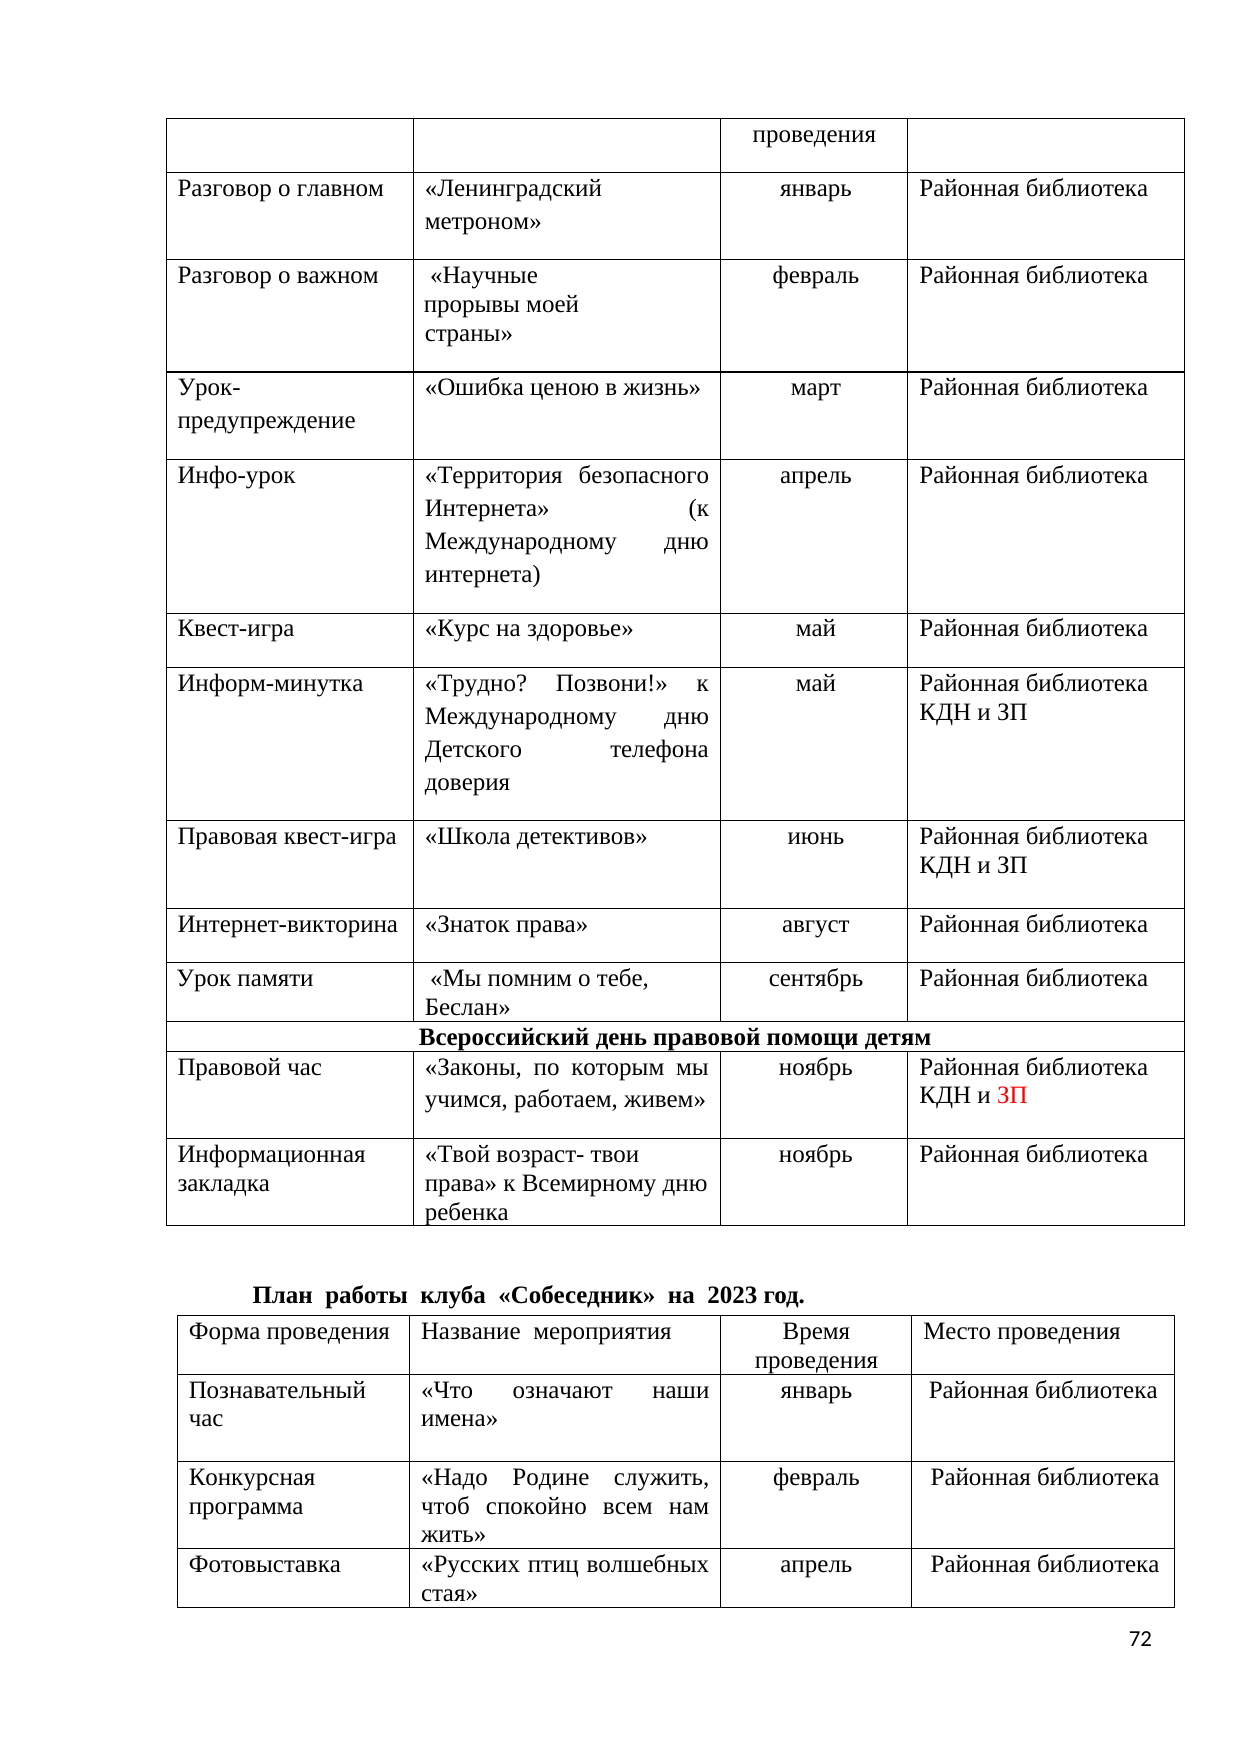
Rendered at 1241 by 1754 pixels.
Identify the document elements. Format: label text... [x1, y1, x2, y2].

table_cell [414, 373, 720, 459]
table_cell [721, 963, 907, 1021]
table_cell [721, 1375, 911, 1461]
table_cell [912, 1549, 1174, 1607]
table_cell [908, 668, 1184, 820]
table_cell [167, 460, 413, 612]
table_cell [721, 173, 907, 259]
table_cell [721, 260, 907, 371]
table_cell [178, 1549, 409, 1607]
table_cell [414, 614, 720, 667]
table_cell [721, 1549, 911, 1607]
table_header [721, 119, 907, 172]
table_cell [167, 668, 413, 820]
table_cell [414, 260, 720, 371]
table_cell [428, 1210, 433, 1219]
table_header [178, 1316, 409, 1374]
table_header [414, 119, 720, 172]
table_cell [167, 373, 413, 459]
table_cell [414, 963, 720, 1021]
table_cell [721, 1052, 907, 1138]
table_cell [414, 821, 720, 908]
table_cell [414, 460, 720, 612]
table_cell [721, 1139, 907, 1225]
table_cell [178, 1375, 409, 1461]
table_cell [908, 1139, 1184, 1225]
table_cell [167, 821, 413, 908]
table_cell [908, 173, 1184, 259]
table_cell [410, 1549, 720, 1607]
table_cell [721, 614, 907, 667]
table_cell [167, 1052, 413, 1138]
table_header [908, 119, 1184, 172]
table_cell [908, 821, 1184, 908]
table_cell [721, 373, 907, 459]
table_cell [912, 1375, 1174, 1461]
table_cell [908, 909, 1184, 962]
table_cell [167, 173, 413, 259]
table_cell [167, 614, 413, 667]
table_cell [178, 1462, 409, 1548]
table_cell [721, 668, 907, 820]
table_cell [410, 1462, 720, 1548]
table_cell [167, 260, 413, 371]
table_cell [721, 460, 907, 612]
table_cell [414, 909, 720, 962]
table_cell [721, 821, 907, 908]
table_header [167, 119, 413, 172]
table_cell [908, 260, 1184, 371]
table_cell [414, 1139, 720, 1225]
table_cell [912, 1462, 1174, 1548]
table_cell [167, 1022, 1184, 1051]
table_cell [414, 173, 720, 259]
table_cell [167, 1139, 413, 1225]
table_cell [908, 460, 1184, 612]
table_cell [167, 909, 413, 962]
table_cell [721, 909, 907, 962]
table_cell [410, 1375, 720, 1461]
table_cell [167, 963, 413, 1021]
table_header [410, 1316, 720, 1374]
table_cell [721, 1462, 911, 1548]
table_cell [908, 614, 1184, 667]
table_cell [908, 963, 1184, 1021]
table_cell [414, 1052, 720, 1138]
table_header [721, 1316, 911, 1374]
subtitle План работы клуба «Собеседник» на 2023 год. [177, 1280, 1152, 1309]
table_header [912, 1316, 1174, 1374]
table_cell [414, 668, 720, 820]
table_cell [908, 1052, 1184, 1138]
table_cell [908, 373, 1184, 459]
